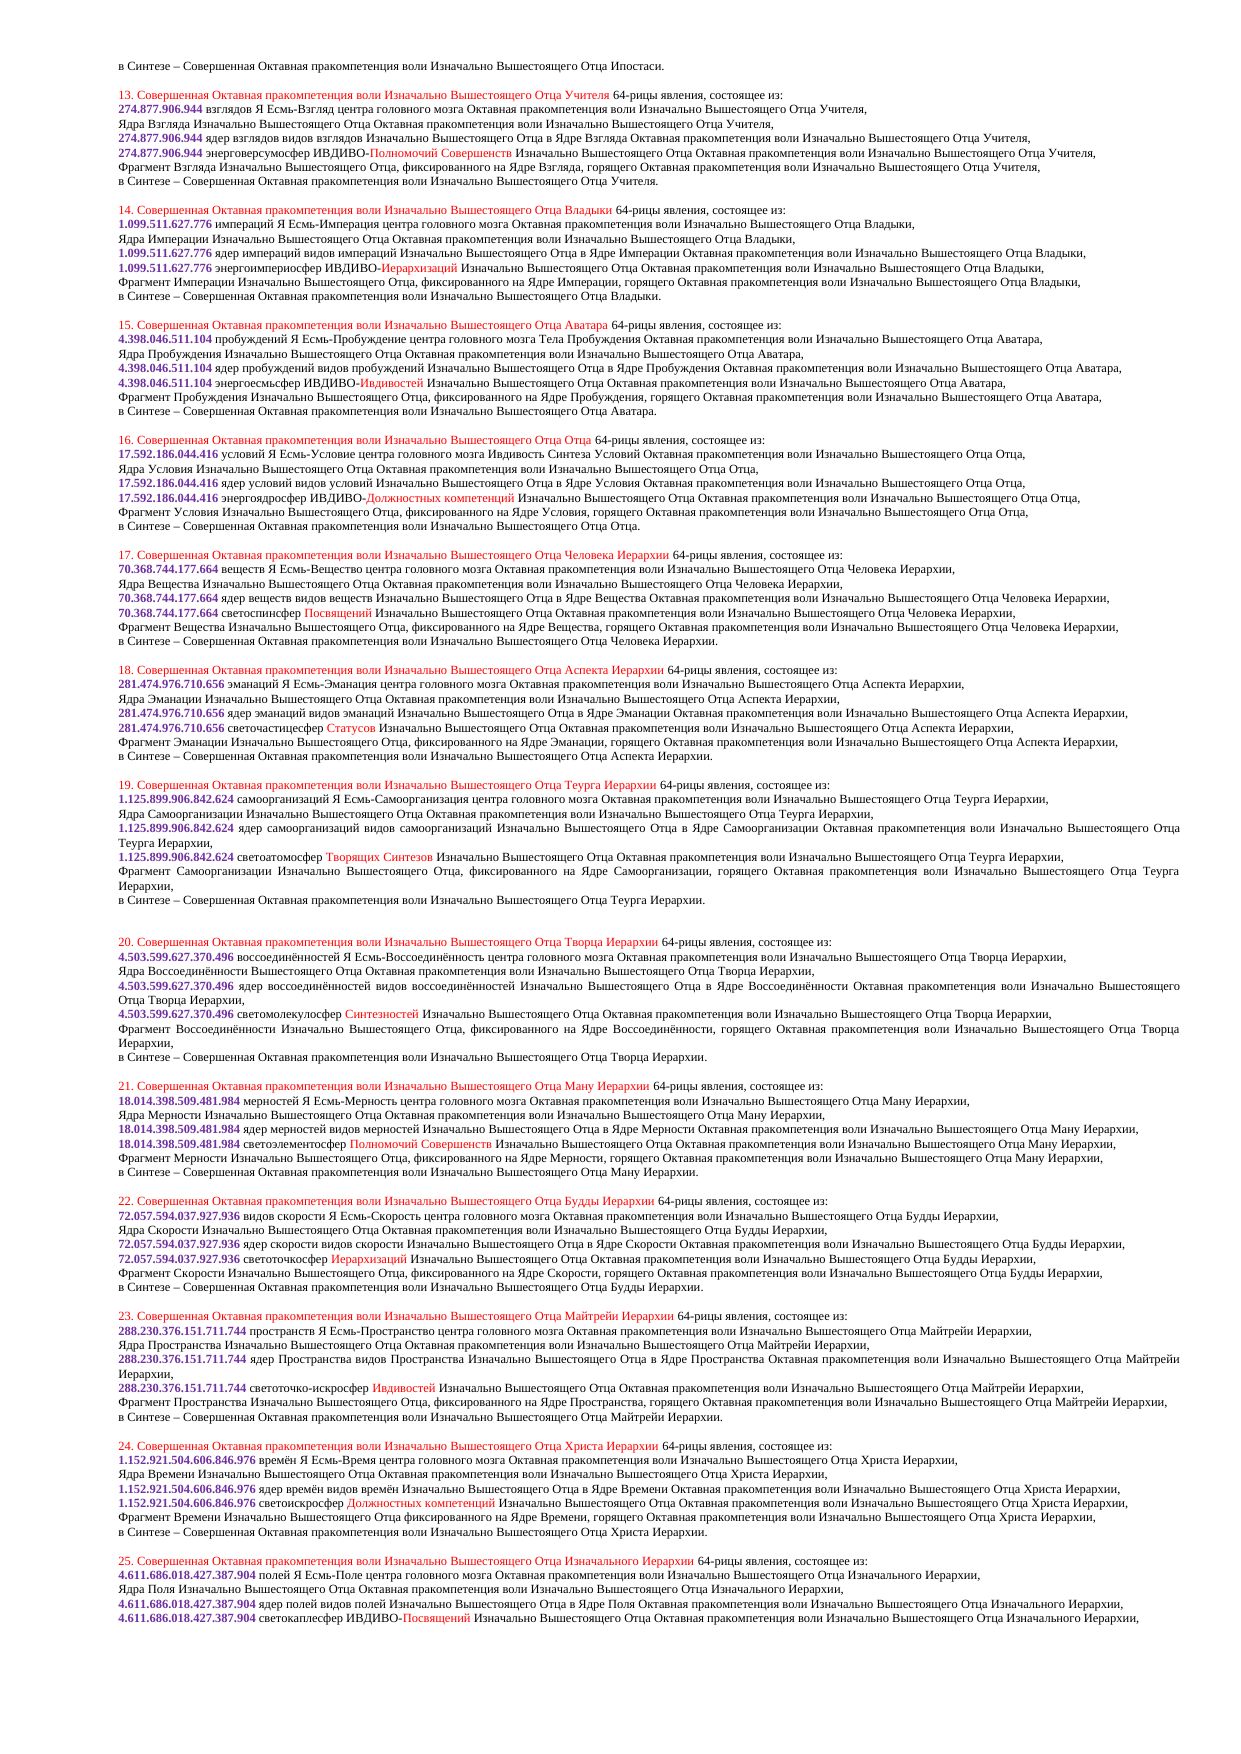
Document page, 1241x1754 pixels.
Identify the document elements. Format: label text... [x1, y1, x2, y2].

text 23. Совершенная Октавная пракомпетенция воли Изначально Вышестоящего Отца Майтрейи Иерархии 64-рицы явления, состоящее из: [118, 1309, 1181, 1323]
text 24. Совершенная Октавная пракомпетенция воли Изначально Вышестоящего Отца Христа Иерархии 64-рицы явления, состоящее из: [118, 1438, 1181, 1453]
text 4.398.046.511.104 энергоесмьсфер ИВДИВО-Ивдивостей Изначально Вышестоящего Отца Октавная пракомпетенция воли Изначально Вышестоящего Отца Аватара, [118, 375, 1181, 390]
text Ядра Воссоединённости Вышестоящего Отца Октавная пракомпетенция воли Изначально Вышестоящего Отца Творца Иерархии, [118, 964, 1181, 978]
text в Синтезе – Совершенная Октавная пракомпетенция воли Изначально Вышестоящего Отца Христа Иерархии. [118, 1524, 1181, 1539]
text 14. Совершенная Октавная пракомпетенция воли Изначально Вышестоящего Отца Владыки 64-рицы явления, состоящее из: [118, 203, 1181, 217]
text 1.099.511.627.776 импераций Я Есмь-Имперация центра головного мозга Октавная пракомпетенция воли Изначально Вышестоящего Отца Владыки, [118, 217, 1181, 232]
text 18.014.398.509.481.984 мерностей Я Есмь-Мерность центра головного мозга Октавная пракомпетенция воли Изначально Вышестоящего Отца Ману Иерархии, [118, 1093, 1181, 1108]
text 21. Совершенная Октавная пракомпетенция воли Изначально Вышестоящего Отца Ману Иерархии 64-рицы явления, состоящее из: [118, 1079, 1181, 1093]
text 4.503.599.627.370.496 светомолекулосфер Синтезностей Изначально Вышестоящего Отца Октавная пракомпетенция воли Изначально Вышестоящего Отца Творца Иерархии, [118, 1007, 1181, 1021]
text Фрагмент Вещества Изначально Вышестоящего Отца, фиксированного на Ядре Вещества, горящего Октавная пракомпетенция воли Изначально Вышестоящего Отца Человека Иерархии, [118, 620, 1181, 634]
text в Синтезе – Совершенная Октавная пракомпетенция воли Изначально Вышестоящего Отца Будды Иерархии. [118, 1280, 1181, 1294]
text Ядра Мерности Изначально Вышестоящего Отца Октавная пракомпетенция воли Изначально Вышестоящего Отца Ману Иерархии, [118, 1108, 1181, 1122]
text 4.611.686.018.427.387.904 светокаплесфер ИВДИВО-Посвящений Изначально Вышестоящего Отца Октавная пракомпетенция воли Изначально Вышестоящего Отца Изначального Иерархии, [118, 1611, 1181, 1625]
text в Синтезе – Совершенная Октавная пракомпетенция воли Изначально Вышестоящего Отца Ипостаси. [118, 59, 1181, 73]
text 274.877.906.944 ядер взглядов видов взглядов Изначально Вышестоящего Отца в Ядре Взгляда Октавная пракомпетенция воли Изначально Вышестоящего Отца Учителя, [118, 131, 1181, 145]
text 4.398.046.511.104 пробуждений Я Есмь-Пробуждение центра головного мозга Тела Пробуждения Октавная пракомпетенция воли Изначально Вышестоящего Отца Аватара, [118, 332, 1181, 347]
text Фрагмент Условия Изначально Вышестоящего Отца, фиксированного на Ядре Условия, горящего Октавная пракомпетенция воли Изначально Вышестоящего Отца Отца, [118, 505, 1181, 519]
text 18. Совершенная Октавная пракомпетенция воли Изначально Вышестоящего Отца Аспекта Иерархии 64-рицы явления, состоящее из: [118, 663, 1181, 677]
text 72.057.594.037.927.936 светоточкосфер Иерархизаций Изначально Вышестоящего Отца Октавная пракомпетенция воли Изначально Вышестоящего Отца Будды Иерархии, [118, 1251, 1181, 1266]
text 1.099.511.627.776 ядер импераций видов импераций Изначально Вышестоящего Отца в Ядре Имперации Октавная пракомпетенция воли Изначально Вышестоящего Отца Владыки, [118, 246, 1181, 260]
text Ядра Условия Изначально Вышестоящего Отца Октавная пракомпетенция воли Изначально Вышестоящего Отца Отца, [118, 462, 1181, 476]
text Ядра Поля Изначально Вышестоящего Отца Октавная пракомпетенция воли Изначально Вышестоящего Отца Изначального Иерархии, [118, 1582, 1181, 1596]
text Ядра Вещества Изначально Вышестоящего Отца Октавная пракомпетенция воли Изначально Вышестоящего Отца Человека Иерархии, [118, 577, 1181, 591]
text в Синтезе – Совершенная Октавная пракомпетенция воли Изначально Вышестоящего Отца Творца Иерархии. [118, 1050, 1181, 1064]
text Фрагмент Эманации Изначально Вышестоящего Отца, фиксированного на Ядре Эманации, горящего Октавная пракомпетенция воли Изначально Вышестоящего Отца Аспекта Иерархии, [118, 735, 1181, 749]
text в Синтезе – Совершенная Октавная пракомпетенция воли Изначально Вышестоящего Отца Теурга Иерархии. [118, 893, 1181, 907]
text 288.230.376.151.711.744 светоточко-искросфер Ивдивостей Изначально Вышестоящего Отца Октавная пракомпетенция воли Изначально Вышестоящего Отца Майтрейи Иерархии, [118, 1381, 1181, 1395]
text 274.877.906.944 энерговерсумосфер ИВДИВО-Полномочий Совершенств Изначально Вышестоящего Отца Октавная пракомпетенция воли Изначально Вышестоящего Отца Учителя, [118, 145, 1181, 160]
text 22. Совершенная Октавная пракомпетенция воли Изначально Вышестоящего Отца Будды Иерархии 64-рицы явления, состоящее из: [118, 1194, 1181, 1208]
text Фрагмент Скорости Изначально Вышестоящего Отца, фиксированного на Ядре Скорости, горящего Октавная пракомпетенция воли Изначально Вышестоящего Отца Будды Иерархии, [118, 1266, 1181, 1280]
text 274.877.906.944 взглядов Я Есмь-Взгляд центра головного мозга Октавная пракомпетенция воли Изначально Вышестоящего Отца Учителя, [118, 102, 1181, 117]
text 1.125.899.906.842.624 самоорганизаций Я Есмь-Самоорганизация центра головного мозга Октавная пракомпетенция воли Изначально Вышестоящего Отца Теурга Иерархии, [118, 792, 1181, 807]
text Фрагмент Времени Изначально Вышестоящего Отца фиксированного на Ядре Времени, горящего Октавная пракомпетенция воли Изначально Вышестоящего Отца Христа Иерархии, [118, 1510, 1181, 1524]
text 70.368.744.177.664 ядер веществ видов веществ Изначально Вышестоящего Отца в Ядре Вещества Октавная пракомпетенция воли Изначально Вышестоящего Отца Человека Иерархии, [118, 591, 1181, 605]
text Фрагмент Пространства Изначально Вышестоящего Отца, фиксированного на Ядре Пространства, горящего Октавная пракомпетенция воли Изначально Вышестоящего Отца Майтрейи Иерархии, [118, 1395, 1181, 1409]
text в Синтезе – Совершенная Октавная пракомпетенция воли Изначально Вышестоящего Отца Аспекта Иерархии. [118, 749, 1181, 763]
text Фрагмент Пробуждения Изначально Вышестоящего Отца, фиксированного на Ядре Пробуждения, горящего Октавная пракомпетенция воли Изначально Вышестоящего Отца Аватара, [118, 390, 1181, 404]
text Ядра Пространства Изначально Вышестоящего Отца Октавная пракомпетенция воли Изначально Вышестоящего Отца Майтрейи Иерархии, [118, 1338, 1181, 1352]
text в Синтезе – Совершенная Октавная пракомпетенция воли Изначально Вышестоящего Отца Владыки. [118, 289, 1181, 303]
text 288.230.376.151.711.744 пространств Я Есмь-Пространство центра головного мозга Октавная пракомпетенция воли Изначально Вышестоящего Отца Майтрейи Иерархии, [118, 1323, 1181, 1338]
text Ядра Самоорганизации Изначально Вышестоящего Отца Октавная пракомпетенция воли Изначально Вышестоящего Отца Теурга Иерархии, [118, 807, 1181, 821]
text 288.230.376.151.711.744 ядер Пространства видов Пространства Изначально Вышестоящего Отца в Ядре Пространства Октавная пракомпетенция воли Изначально Вышестоящего Отца Майтрейи Иерархии, [118, 1352, 1181, 1381]
text 70.368.744.177.664 веществ Я Есмь-Вещество центра головного мозга Октавная пракомпетенция воли Изначально Вышестоящего Отца Человека Иерархии, [118, 562, 1181, 577]
text 1.125.899.906.842.624 светоатомосфер Творящих Синтезов Изначально Вышестоящего Отца Октавная пракомпетенция воли Изначально Вышестоящего Отца Теурга Иерархии, [118, 850, 1181, 864]
text 1.152.921.504.606.846.976 ядер времён видов времён Изначально Вышестоящего Отца в Ядре Времени Октавная пракомпетенция воли Изначально Вышестоящего Отца Христа Иерархии, [118, 1481, 1181, 1496]
text 1.125.899.906.842.624 ядер самоорганизаций видов самоорганизаций Изначально Вышестоящего Отца в Ядре Самоорганизации Октавная пракомпетенция воли Изначально Вышестоящего Отца Теурга Иерархии, [118, 821, 1181, 850]
text 4.611.686.018.427.387.904 полей Я Есмь-Поле центра головного мозга Октавная пракомпетенция воли Изначально Вышестоящего Отца Изначального Иерархии, [118, 1568, 1181, 1582]
text Ядра Времени Изначально Вышестоящего Отца Октавная пракомпетенция воли Изначально Вышестоящего Отца Христа Иерархии, [118, 1467, 1181, 1481]
text Ядра Пробуждения Изначально Вышестоящего Отца Октавная пракомпетенция воли Изначально Вышестоящего Отца Аватара, [118, 347, 1181, 361]
text 1.099.511.627.776 энергоимпериосфер ИВДИВО-Иерархизаций Изначально Вышестоящего Отца Октавная пракомпетенция воли Изначально Вышестоящего Отца Владыки, [118, 260, 1181, 275]
text 15. Совершенная Октавная пракомпетенция воли Изначально Вышестоящего Отца Аватара 64-рицы явления, состоящее из: [118, 318, 1181, 332]
text 25. Совершенная Октавная пракомпетенция воли Изначально Вышестоящего Отца Изначального Иерархии 64-рицы явления, состоящее из: [118, 1553, 1181, 1568]
text 1.152.921.504.606.846.976 светоискросфер Должностных компетенций Изначально Вышестоящего Отца Октавная пракомпетенция воли Изначально Вышестоящего Отца Христа Иерархии, [118, 1496, 1181, 1510]
text 20. Совершенная Октавная пракомпетенция воли Изначально Вышестоящего Отца Творца Иерархии 64-рицы явления, состоящее из: [118, 935, 1181, 949]
text в Синтезе – Совершенная Октавная пракомпетенция воли Изначально Вышестоящего Отца Человека Иерархии. [118, 634, 1181, 648]
text 17.592.186.044.416 энергоядросфер ИВДИВО-Должностных компетенций Изначально Вышестоящего Отца Октавная пракомпетенция воли Изначально Вышестоящего Отца Отца, [118, 490, 1181, 505]
text в Синтезе – Совершенная Октавная пракомпетенция воли Изначально Вышестоящего Отца Учителя. [118, 174, 1181, 188]
text 4.503.599.627.370.496 ядер воссоединённостей видов воссоединённостей Изначально Вышестоящего Отца в Ядре Воссоединённости Октавная пракомпетенция воли Изначально Вышестоящего Отца Творца Иерархии, [118, 978, 1181, 1007]
text 4.398.046.511.104 ядер пробуждений видов пробуждений Изначально Вышестоящего Отца в Ядре Пробуждения Октавная пракомпетенция воли Изначально Вышестоящего Отца Аватара, [118, 361, 1181, 375]
text 17.592.186.044.416 ядер условий видов условий Изначально Вышестоящего Отца в Ядре Условия Октавная пракомпетенция воли Изначально Вышестоящего Отца Отца, [118, 476, 1181, 490]
text в Синтезе – Совершенная Октавная пракомпетенция воли Изначально Вышестоящего Отца Аватара. [118, 404, 1181, 418]
text 4.503.599.627.370.496 воссоединённостей Я Есмь-Воссоединённость центра головного мозга Октавная пракомпетенция воли Изначально Вышестоящего Отца Творца Иерархии, [118, 949, 1181, 964]
text 18.014.398.509.481.984 ядер мерностей видов мерностей Изначально Вышестоящего Отца в Ядре Мерности Октавная пракомпетенция воли Изначально Вышестоящего Отца Ману Иерархии, [118, 1122, 1181, 1136]
text 72.057.594.037.927.936 ядер скорости видов скорости Изначально Вышестоящего Отца в Ядре Скорости Октавная пракомпетенция воли Изначально Вышестоящего Отца Будды Иерархии, [118, 1237, 1181, 1251]
text 1.152.921.504.606.846.976 времён Я Есмь-Время центра головного мозга Октавная пракомпетенция воли Изначально Вышестоящего Отца Христа Иерархии, [118, 1453, 1181, 1467]
text Фрагмент Мерности Изначально Вышестоящего Отца, фиксированного на Ядре Мерности, горящего Октавная пракомпетенция воли Изначально Вышестоящего Отца Ману Иерархии, [118, 1151, 1181, 1165]
text Ядра Эманации Изначально Вышестоящего Отца Октавная пракомпетенция воли Изначально Вышестоящего Отца Аспекта Иерархии, [118, 692, 1181, 706]
text Ядра Имперации Изначально Вышестоящего Отца Октавная пракомпетенция воли Изначально Вышестоящего Отца Владыки, [118, 232, 1181, 246]
text Фрагмент Имперации Изначально Вышестоящего Отца, фиксированного на Ядре Имперации, горящего Октавная пракомпетенция воли Изначально Вышестоящего Отца Владыки, [118, 275, 1181, 289]
text 13. Совершенная Октавная пракомпетенция воли Изначально Вышестоящего Отца Учителя 64-рицы явления, состоящее из: [118, 88, 1181, 102]
text 17. Совершенная Октавная пракомпетенция воли Изначально Вышестоящего Отца Человека Иерархии 64-рицы явления, состоящее из: [118, 548, 1181, 562]
text Фрагмент Взгляда Изначально Вышестоящего Отца, фиксированного на Ядре Взгляда, горящего Октавная пракомпетенция воли Изначально Вышестоящего Отца Учителя, [118, 160, 1181, 174]
text 16. Совершенная Октавная пракомпетенция воли Изначально Вышестоящего Отца Отца 64-рицы явления, состоящее из: [118, 433, 1181, 447]
text 70.368.744.177.664 светоспинсфер Посвящений Изначально Вышестоящего Отца Октавная пракомпетенция воли Изначально Вышестоящего Отца Человека Иерархии, [118, 605, 1181, 620]
text 281.474.976.710.656 ядер эманаций видов эманаций Изначально Вышестоящего Отца в Ядре Эманации Октавная пракомпетенция воли Изначально Вышестоящего Отца Аспекта Иерархии, [118, 706, 1181, 720]
text 19. Совершенная Октавная пракомпетенция воли Изначально Вышестоящего Отца Теурга Иерархии 64-рицы явления, состоящее из: [118, 778, 1181, 792]
text в Синтезе – Совершенная Октавная пракомпетенция воли Изначально Вышестоящего Отца Отца. [118, 519, 1181, 533]
text 17.592.186.044.416 условий Я Есмь-Условие центра головного мозга Ивдивость Синтеза Условий Октавная пракомпетенция воли Изначально Вышестоящего Отца Отца, [118, 447, 1181, 462]
text Фрагмент Воссоединённости Изначально Вышестоящего Отца, фиксированного на Ядре Воссоединённости, горящего Октавная пракомпетенция воли Изначально Вышестоящего Отца Творца Иерархии, [118, 1021, 1181, 1050]
text Ядра Взгляда Изначально Вышестоящего Отца Октавная пракомпетенция воли Изначально Вышестоящего Отца Учителя, [118, 117, 1181, 131]
text в Синтезе – Совершенная Октавная пракомпетенция воли Изначально Вышестоящего Отца Майтрейи Иерархии. [118, 1409, 1181, 1424]
text 72.057.594.037.927.936 видов скорости Я Есмь-Скорость центра головного мозга Октавная пракомпетенция воли Изначально Вышестоящего Отца Будды Иерархии, [118, 1208, 1181, 1223]
text 4.611.686.018.427.387.904 ядер полей видов полей Изначально Вышестоящего Отца в Ядре Поля Октавная пракомпетенция воли Изначально Вышестоящего Отца Изначального Иерархии, [118, 1596, 1181, 1611]
text 281.474.976.710.656 светочастицесфер Статусов Изначально Вышестоящего Отца Октавная пракомпетенция воли Изначально Вышестоящего Отца Аспекта Иерархии, [118, 720, 1181, 735]
text Фрагмент Самоорганизации Изначально Вышестоящего Отца, фиксированного на Ядре Самоорганизации, горящего Октавная пракомпетенция воли Изначально Вышестоящего Отца Теурга Иерархии, [118, 864, 1181, 893]
text в Синтезе – Совершенная Октавная пракомпетенция воли Изначально Вышестоящего Отца Ману Иерархии. [118, 1165, 1181, 1179]
text 18.014.398.509.481.984 светоэлементосфер Полномочий Совершенств Изначально Вышестоящего Отца Октавная пракомпетенция воли Изначально Вышестоящего Отца Ману Иерархии, [118, 1136, 1181, 1151]
text 281.474.976.710.656 эманаций Я Есмь-Эманация центра головного мозга Октавная пракомпетенция воли Изначально Вышестоящего Отца Аспекта Иерархии, [118, 677, 1181, 692]
text Ядра Скорости Изначально Вышестоящего Отца Октавная пракомпетенция воли Изначально Вышестоящего Отца Будды Иерархии, [118, 1223, 1181, 1237]
